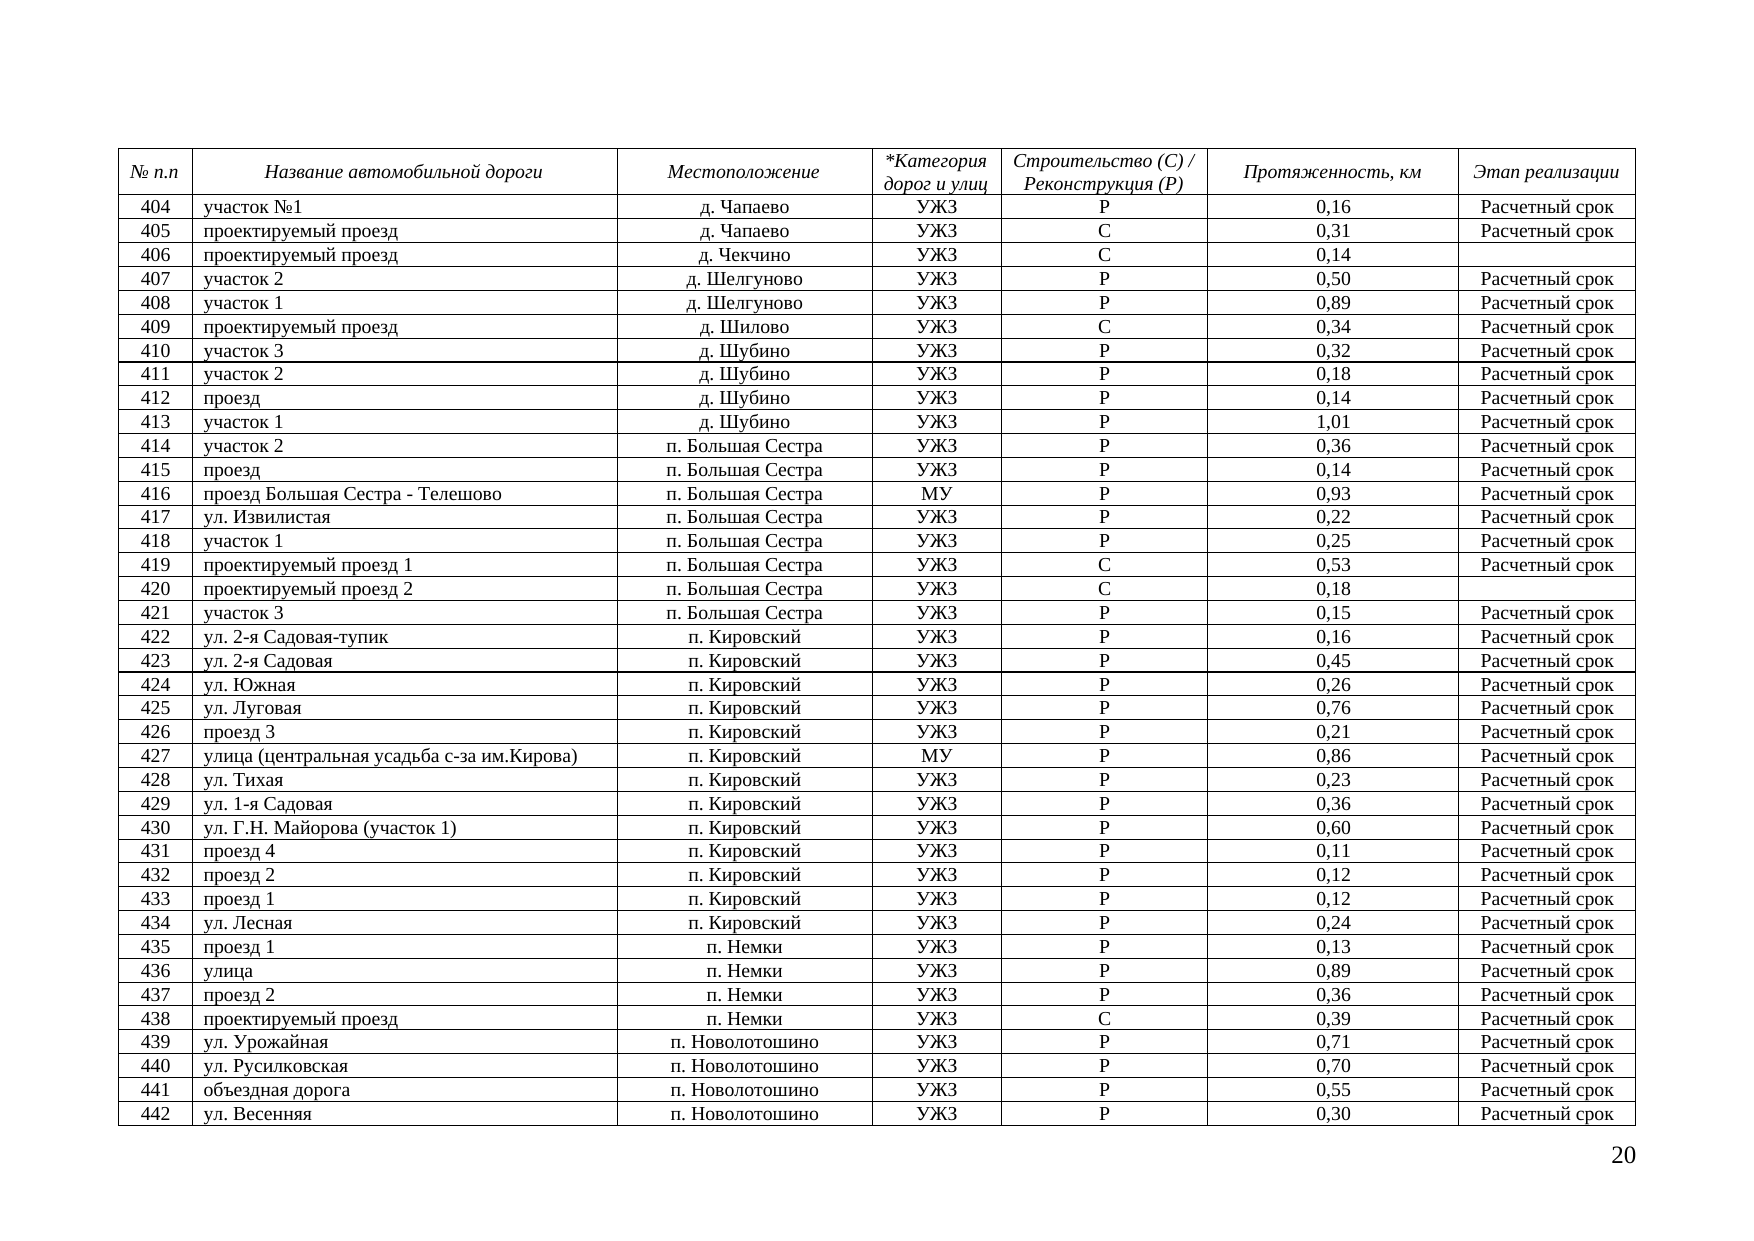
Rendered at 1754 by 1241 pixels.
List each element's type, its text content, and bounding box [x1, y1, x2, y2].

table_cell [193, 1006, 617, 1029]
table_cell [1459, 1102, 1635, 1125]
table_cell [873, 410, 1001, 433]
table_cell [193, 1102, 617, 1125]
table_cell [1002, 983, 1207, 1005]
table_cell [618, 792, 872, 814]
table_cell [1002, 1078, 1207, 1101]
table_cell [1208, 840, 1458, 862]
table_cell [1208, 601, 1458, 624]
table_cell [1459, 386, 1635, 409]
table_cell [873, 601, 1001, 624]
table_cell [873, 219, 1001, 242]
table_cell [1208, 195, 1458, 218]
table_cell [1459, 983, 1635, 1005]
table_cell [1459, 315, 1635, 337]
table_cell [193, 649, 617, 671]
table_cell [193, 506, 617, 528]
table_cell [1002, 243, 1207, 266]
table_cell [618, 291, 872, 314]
table_header Этап реализации [1459, 149, 1635, 194]
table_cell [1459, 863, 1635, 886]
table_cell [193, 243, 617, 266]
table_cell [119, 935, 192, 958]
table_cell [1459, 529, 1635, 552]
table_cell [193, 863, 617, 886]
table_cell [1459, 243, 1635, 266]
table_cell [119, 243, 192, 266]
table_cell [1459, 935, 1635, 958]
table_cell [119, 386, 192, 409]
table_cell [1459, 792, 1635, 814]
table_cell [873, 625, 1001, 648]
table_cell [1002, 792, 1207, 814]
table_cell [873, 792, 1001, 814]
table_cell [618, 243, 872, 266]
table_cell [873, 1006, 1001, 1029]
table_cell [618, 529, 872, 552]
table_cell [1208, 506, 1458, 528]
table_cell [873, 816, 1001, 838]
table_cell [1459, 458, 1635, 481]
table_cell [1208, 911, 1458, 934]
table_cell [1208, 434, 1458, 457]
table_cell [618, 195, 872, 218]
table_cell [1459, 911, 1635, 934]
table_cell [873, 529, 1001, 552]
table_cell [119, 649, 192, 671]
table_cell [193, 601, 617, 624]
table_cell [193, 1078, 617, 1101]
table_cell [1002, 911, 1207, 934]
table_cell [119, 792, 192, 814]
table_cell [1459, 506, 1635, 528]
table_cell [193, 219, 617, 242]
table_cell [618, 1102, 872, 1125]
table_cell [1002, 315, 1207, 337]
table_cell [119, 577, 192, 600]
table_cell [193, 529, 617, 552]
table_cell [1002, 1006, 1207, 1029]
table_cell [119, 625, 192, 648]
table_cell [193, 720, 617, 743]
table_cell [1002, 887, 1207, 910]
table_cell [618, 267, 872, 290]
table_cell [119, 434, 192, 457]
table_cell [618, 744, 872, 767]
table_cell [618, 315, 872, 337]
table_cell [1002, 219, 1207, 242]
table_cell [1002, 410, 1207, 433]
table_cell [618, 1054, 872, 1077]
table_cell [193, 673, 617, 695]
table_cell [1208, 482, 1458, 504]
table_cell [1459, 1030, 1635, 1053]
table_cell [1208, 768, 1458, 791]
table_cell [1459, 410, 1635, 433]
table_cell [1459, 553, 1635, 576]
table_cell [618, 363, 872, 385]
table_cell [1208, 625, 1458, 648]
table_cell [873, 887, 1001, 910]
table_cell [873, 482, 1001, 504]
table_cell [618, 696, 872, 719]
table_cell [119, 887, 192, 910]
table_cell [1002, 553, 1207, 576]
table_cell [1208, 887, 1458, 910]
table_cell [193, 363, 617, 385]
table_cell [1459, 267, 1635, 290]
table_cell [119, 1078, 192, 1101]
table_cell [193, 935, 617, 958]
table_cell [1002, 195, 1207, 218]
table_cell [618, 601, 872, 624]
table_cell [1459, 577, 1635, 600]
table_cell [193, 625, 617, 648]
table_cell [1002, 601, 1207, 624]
table_header Название автомобильной дороги [193, 149, 617, 194]
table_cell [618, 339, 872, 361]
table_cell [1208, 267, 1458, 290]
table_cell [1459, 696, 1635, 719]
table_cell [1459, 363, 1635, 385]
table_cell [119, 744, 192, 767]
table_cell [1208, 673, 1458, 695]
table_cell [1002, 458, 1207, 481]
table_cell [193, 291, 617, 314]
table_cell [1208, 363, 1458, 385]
table_header Местоположение [618, 149, 872, 194]
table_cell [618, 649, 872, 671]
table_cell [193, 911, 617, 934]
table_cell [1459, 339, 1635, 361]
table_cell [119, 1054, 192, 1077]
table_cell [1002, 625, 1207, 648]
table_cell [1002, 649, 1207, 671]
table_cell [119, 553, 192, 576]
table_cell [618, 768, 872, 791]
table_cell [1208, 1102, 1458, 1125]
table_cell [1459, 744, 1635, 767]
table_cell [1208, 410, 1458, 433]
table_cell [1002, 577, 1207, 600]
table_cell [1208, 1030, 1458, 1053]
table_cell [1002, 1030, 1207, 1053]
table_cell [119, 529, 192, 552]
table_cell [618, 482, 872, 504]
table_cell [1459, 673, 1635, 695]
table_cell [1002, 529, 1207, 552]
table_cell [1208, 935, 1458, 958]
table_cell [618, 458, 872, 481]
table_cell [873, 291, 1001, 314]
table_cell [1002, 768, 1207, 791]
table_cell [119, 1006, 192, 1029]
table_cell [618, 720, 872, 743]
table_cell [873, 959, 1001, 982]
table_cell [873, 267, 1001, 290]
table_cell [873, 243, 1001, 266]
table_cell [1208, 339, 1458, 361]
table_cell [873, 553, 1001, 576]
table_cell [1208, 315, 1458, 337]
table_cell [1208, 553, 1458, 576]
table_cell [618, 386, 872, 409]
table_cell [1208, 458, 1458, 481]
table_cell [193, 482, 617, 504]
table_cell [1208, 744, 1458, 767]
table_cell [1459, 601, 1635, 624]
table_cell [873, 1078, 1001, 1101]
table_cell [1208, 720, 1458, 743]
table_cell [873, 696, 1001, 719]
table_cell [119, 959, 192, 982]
table_header Строительство (С) / Реконструкция (Р) [1002, 149, 1207, 194]
table_header № п.п [119, 149, 192, 194]
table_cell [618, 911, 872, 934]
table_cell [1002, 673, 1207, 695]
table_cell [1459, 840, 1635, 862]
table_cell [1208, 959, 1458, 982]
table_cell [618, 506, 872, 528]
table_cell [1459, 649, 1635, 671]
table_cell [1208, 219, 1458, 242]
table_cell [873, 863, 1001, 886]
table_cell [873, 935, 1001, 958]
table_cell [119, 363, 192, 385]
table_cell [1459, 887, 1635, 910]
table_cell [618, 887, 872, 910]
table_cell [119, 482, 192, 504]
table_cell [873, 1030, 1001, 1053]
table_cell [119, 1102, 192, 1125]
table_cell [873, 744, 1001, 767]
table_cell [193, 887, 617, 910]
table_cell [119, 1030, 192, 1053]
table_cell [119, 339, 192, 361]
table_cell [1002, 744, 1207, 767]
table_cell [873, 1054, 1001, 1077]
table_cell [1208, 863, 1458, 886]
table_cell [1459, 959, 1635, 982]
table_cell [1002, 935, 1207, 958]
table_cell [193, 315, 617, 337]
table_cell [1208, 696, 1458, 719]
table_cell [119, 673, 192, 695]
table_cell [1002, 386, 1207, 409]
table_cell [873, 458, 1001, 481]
table_header *Категория дорог и улиц [873, 149, 1001, 194]
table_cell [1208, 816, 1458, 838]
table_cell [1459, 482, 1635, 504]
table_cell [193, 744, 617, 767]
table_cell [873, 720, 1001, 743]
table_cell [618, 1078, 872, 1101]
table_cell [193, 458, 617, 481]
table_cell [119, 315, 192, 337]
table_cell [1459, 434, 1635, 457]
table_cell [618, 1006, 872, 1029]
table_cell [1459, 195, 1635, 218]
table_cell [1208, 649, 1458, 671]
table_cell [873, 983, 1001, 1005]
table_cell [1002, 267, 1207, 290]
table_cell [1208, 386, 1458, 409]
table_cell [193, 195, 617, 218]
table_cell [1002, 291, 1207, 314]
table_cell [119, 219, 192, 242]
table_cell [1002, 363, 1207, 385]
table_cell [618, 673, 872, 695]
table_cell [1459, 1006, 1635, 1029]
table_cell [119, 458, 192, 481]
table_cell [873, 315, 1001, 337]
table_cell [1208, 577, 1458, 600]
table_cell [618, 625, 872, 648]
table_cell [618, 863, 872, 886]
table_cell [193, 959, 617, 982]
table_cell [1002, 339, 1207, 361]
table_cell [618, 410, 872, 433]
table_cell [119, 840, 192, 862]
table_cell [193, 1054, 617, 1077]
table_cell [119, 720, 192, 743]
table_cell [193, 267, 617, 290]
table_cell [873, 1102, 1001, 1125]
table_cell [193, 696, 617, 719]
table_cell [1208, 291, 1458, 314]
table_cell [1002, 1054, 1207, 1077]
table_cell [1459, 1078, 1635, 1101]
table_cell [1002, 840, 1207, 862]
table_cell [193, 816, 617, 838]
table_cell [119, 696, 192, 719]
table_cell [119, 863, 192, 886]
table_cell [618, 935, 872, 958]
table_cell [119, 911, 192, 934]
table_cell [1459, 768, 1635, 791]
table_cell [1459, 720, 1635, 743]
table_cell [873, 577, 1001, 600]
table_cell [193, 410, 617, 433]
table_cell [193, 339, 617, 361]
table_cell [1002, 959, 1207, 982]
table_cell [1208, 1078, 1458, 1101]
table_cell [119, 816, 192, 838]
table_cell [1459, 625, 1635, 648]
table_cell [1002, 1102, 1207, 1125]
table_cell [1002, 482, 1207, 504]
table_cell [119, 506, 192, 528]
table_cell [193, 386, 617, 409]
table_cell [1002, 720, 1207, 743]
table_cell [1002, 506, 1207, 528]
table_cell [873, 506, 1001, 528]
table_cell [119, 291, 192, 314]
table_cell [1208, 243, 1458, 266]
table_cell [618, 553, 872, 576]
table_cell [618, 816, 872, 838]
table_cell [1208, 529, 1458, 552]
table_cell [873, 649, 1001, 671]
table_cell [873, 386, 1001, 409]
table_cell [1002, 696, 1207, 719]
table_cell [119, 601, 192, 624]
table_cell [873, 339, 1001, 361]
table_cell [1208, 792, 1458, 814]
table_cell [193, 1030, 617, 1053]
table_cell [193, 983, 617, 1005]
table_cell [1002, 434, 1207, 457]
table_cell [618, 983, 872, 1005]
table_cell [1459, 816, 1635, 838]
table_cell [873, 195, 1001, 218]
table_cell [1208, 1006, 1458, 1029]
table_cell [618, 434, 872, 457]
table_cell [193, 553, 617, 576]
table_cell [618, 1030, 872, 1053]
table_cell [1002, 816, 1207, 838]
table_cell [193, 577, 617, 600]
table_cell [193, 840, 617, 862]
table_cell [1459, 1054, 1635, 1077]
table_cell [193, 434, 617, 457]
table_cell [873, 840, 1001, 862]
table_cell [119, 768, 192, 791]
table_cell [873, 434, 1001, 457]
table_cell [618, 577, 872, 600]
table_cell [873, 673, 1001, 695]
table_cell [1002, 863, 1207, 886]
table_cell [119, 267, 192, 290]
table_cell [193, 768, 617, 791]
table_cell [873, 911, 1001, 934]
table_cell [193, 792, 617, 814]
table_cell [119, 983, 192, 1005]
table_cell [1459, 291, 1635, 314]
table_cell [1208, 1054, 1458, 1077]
table_header Протяженность, км [1208, 149, 1458, 194]
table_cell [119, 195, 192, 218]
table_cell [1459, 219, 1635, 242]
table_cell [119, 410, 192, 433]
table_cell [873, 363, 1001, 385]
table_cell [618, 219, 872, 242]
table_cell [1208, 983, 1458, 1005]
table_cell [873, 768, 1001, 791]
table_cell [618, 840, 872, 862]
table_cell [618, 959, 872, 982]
